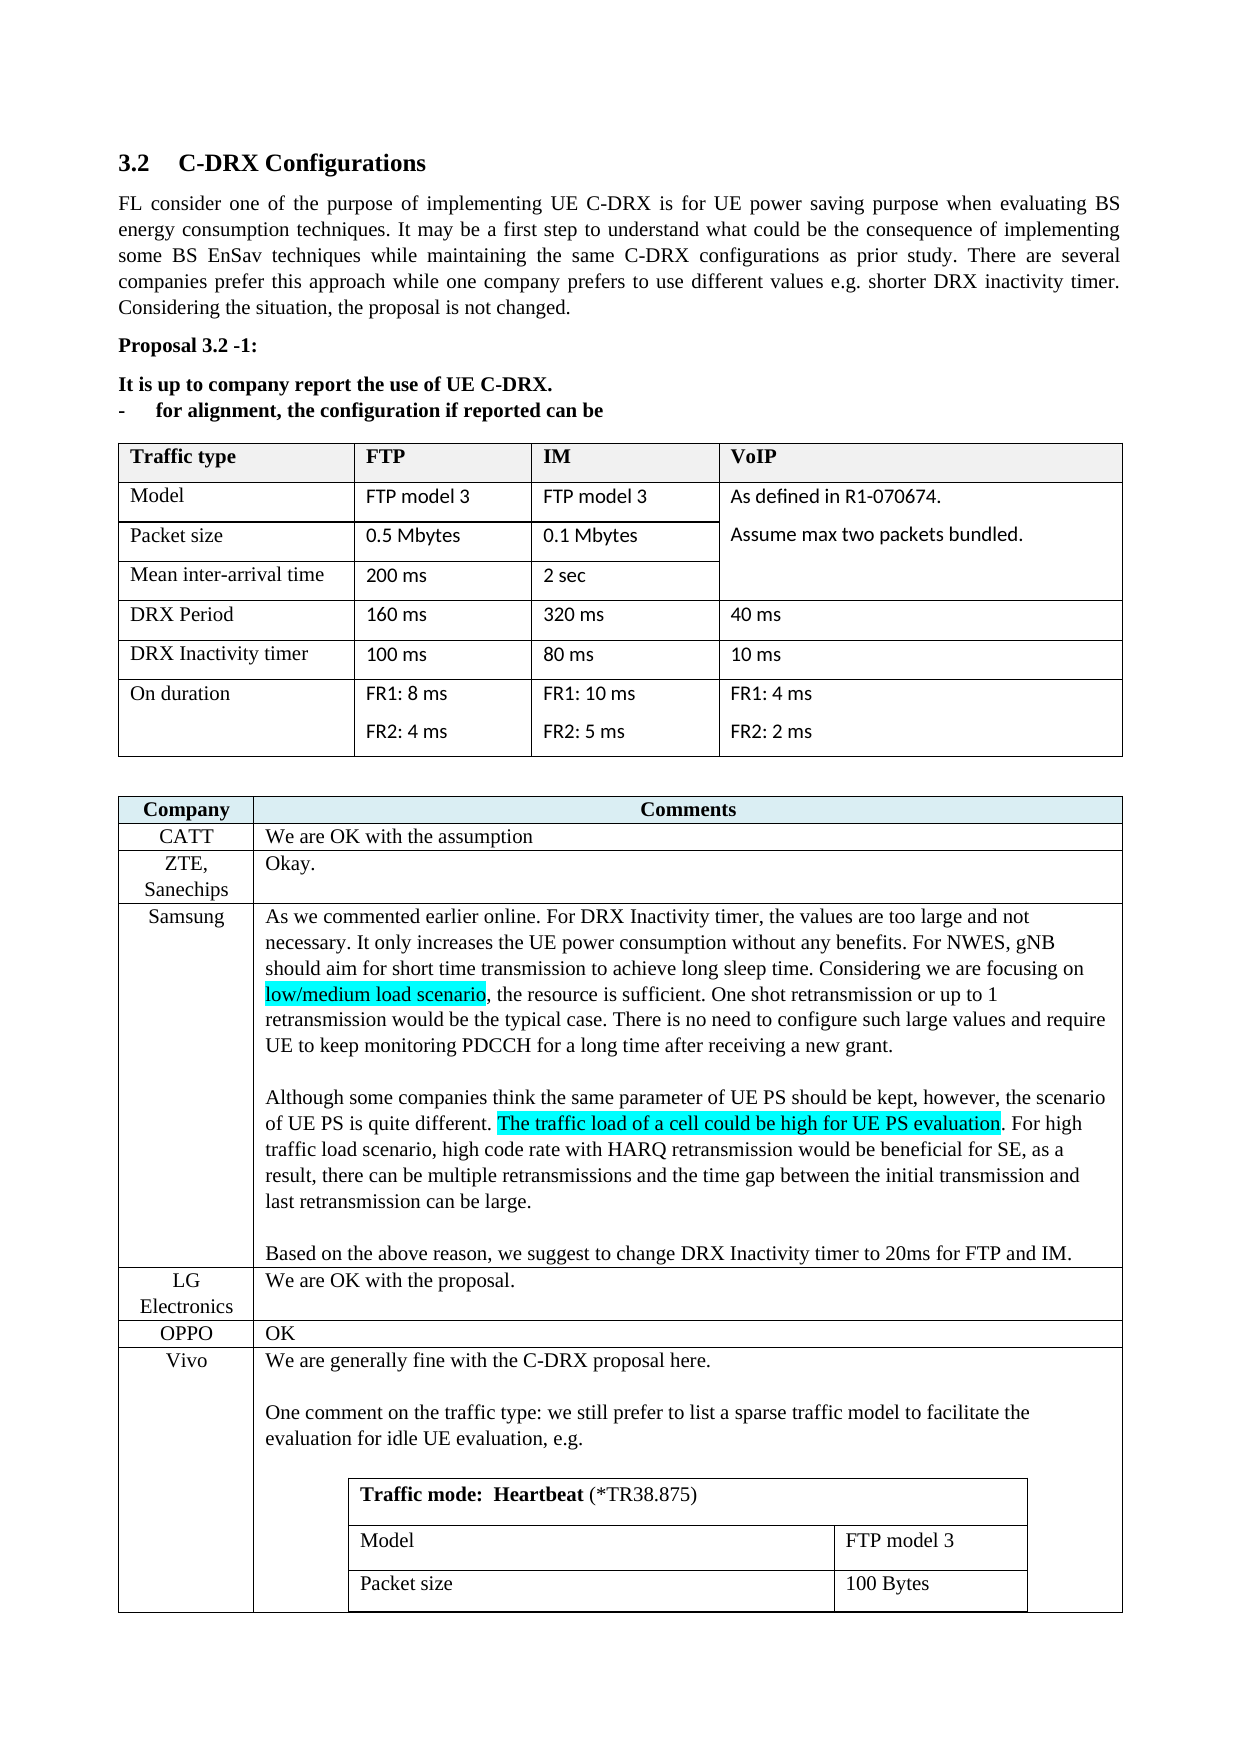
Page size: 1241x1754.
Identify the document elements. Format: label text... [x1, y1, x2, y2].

table_cell OPPO [119, 1321, 253, 1347]
table_cell As defined in R1-070674. Assume max two packets bundled. [720, 483, 1122, 600]
text It is up to company report the use of UE C-DRX. [118, 372, 1122, 396]
table_cell We are OK with the assumption [254, 824, 1122, 850]
table_cell DRX Inactivity timer [119, 641, 354, 679]
table_cell Mean inter-arrival time [119, 562, 354, 600]
table_cell LG Electronics [119, 1268, 253, 1320]
subtitle C-DRX Configurations [118, 148, 1122, 176]
table_cell ZTE, Sanechips [119, 851, 253, 903]
table_header Comments [254, 797, 1122, 823]
table_header IM [532, 444, 719, 482]
table_cell On duration [119, 680, 354, 756]
table_header Company [119, 797, 253, 823]
table_cell FR1: 10 ms FR2: 5 ms [532, 680, 719, 756]
table_cell DRX Period [119, 601, 354, 640]
table_cell 0.1 Mbytes [532, 523, 719, 561]
table_cell Samsung [119, 904, 253, 1267]
table_cell CATT [119, 824, 253, 850]
table_cell 2 sec [532, 562, 719, 600]
table_cell 0.5 Mbytes [355, 523, 531, 561]
table_cell OK [254, 1321, 1122, 1347]
table_cell 10 ms [720, 641, 1122, 679]
table_cell FTP model 3 [532, 483, 719, 521]
table_cell Vivo [119, 1348, 253, 1612]
table_header Traffic type [119, 444, 354, 482]
table_cell 160 ms [355, 601, 531, 640]
table_cell 40 ms [720, 601, 1122, 640]
table_cell Okay. [254, 851, 1122, 903]
table_cell FR1: 8 ms FR2: 4 ms [355, 680, 531, 756]
table_cell As we commented earlier online. For DRX Inactivity timer, the values are too large and not necessary. It only increases the UE power consumption without any benefits. For NWES, gNB should aim for short time transmission to achieve long sleep time. Considering we are focusing on low/medium load scenario, the resource is sufficient. One shot retransmission or up to 1 retransmission would be the typical case. There is no need to configure such large values and require UE to keep monitoring PDCCH for a long time after receiving a new grant. Although some companies think the same parameter of UE PS should be kept, however, the scenario of UE PS is quite different. The traffic load of a cell could be high for UE PS evaluation. For high traffic load scenario, high code rate with HARQ retransmission would be beneficial for SE, as a result, there can be multiple retransmissions and the time gap between the initial transmission and last retransmission can be large. Based on the above reason, we suggest to change DRX Inactivity timer to 20ms for FTP and IM. [254, 904, 1122, 1267]
table_cell 100 ms [355, 641, 531, 679]
list for alignment, the configuration if reported can be [118, 398, 1122, 422]
table_cell Packet size [119, 523, 354, 561]
table_header FTP [355, 444, 531, 482]
text Proposal 3.2 -1: [118, 333, 1122, 357]
table_cell Model [119, 483, 354, 521]
table_cell FR1: 4 ms FR2: 2 ms [720, 680, 1122, 756]
table_cell FTP model 3 [355, 483, 531, 521]
table_cell 80 ms [532, 641, 719, 679]
table_cell 320 ms [532, 601, 719, 640]
table_cell 200 ms [355, 562, 531, 600]
text FL consider one of the purpose of implementing UE C-DRX is for UE power saving purpose when evaluating BS energy consumption techniques. It may be a first step to understand what could be the consequence of implementing some BS EnSav techniques while maintaining the same C-DRX configurations as prior study. There are several companies prefer this approach while one company prefers to use different values e.g. shorter DRX inactivity timer. Considering the situation, the proposal is not changed. [118, 191, 1122, 319]
table_cell We are OK with the proposal. [254, 1268, 1122, 1320]
table_header VoIP [720, 444, 1122, 482]
